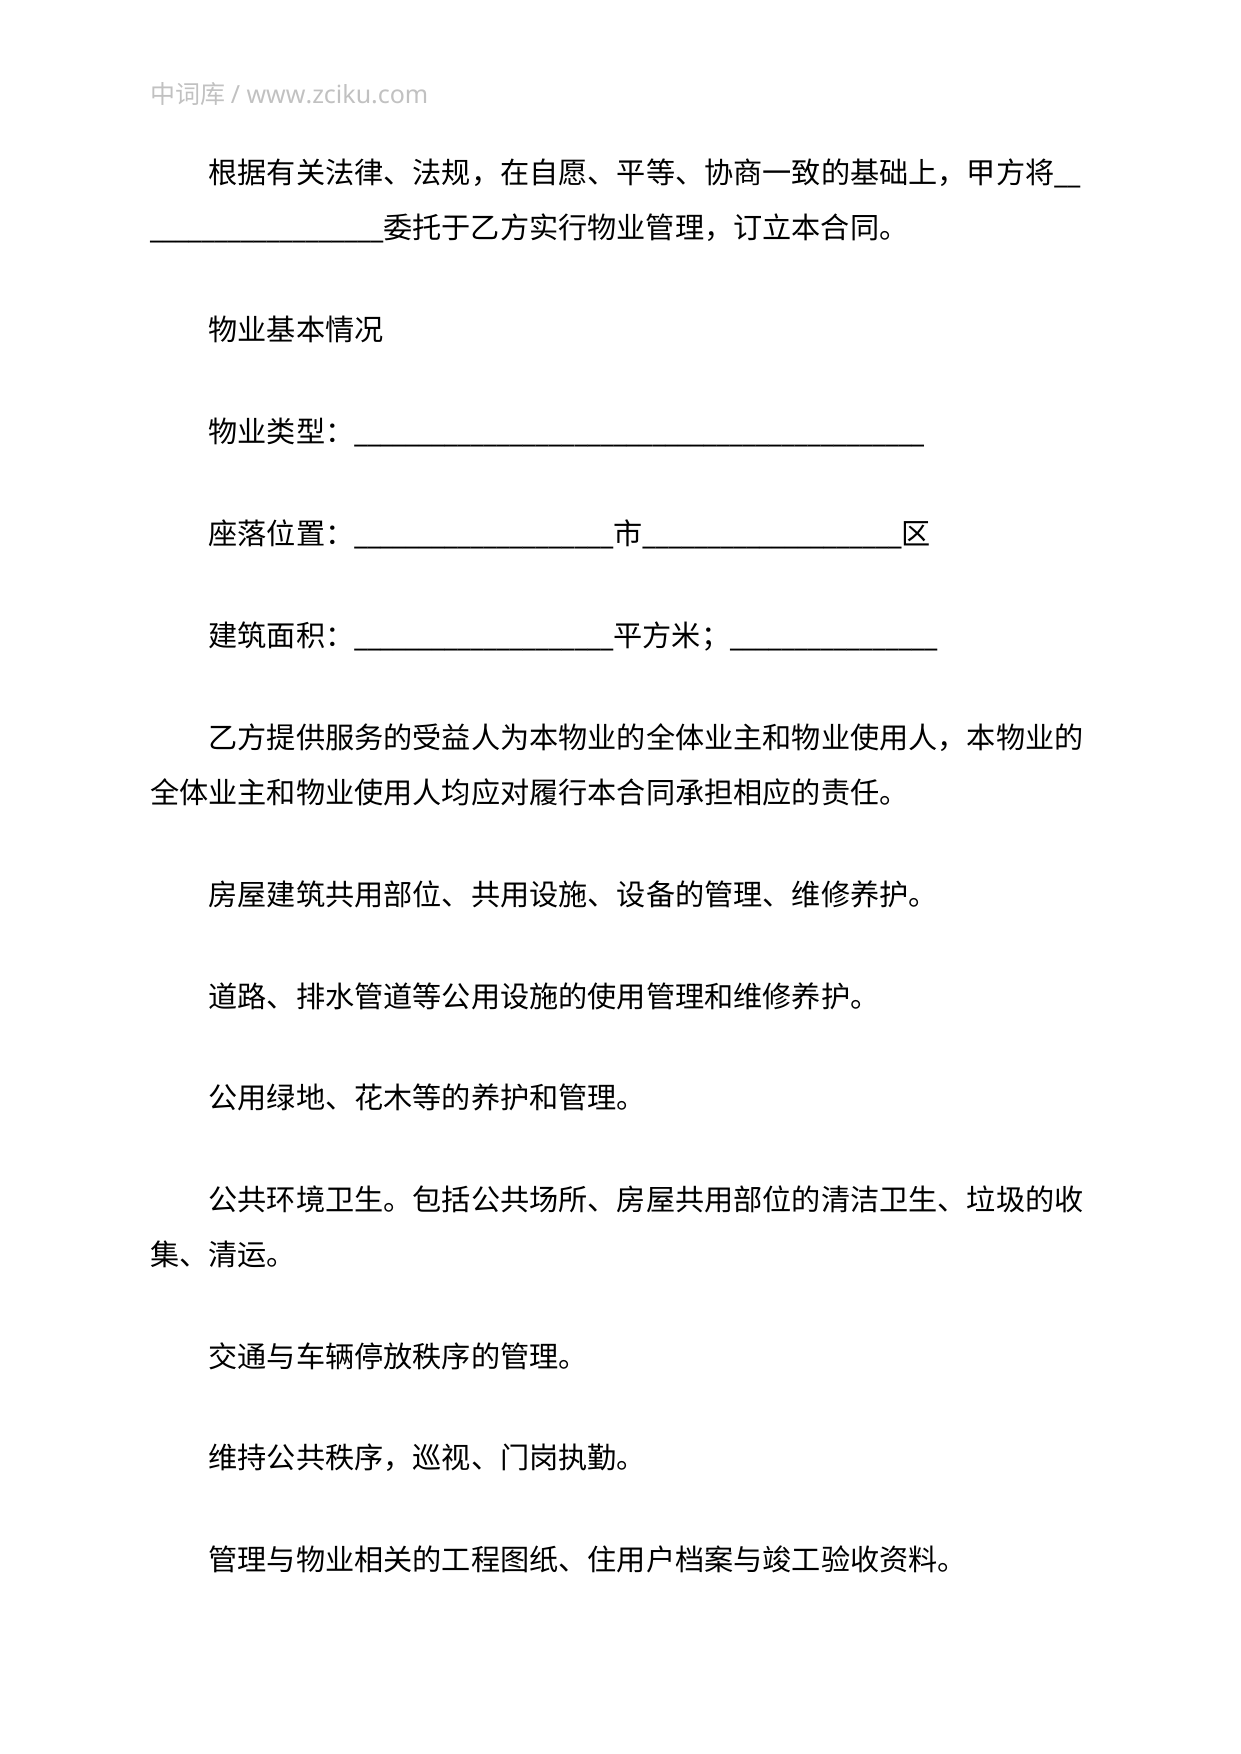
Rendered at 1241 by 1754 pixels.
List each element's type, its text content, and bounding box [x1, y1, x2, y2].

text 物业基本情况 [150, 307, 1090, 349]
text 物业类型：____________________________________________ [150, 409, 1090, 451]
text 道路、排水管道等公用设施的使用管理和维修养护。 [150, 973, 1090, 1015]
text 建筑面积：____________________平方米；________________ [150, 613, 1090, 655]
text 根据有关法律、法规，在自愿、平等、协商一致的基础上，甲方将____________________委托于乙方实行物业管理，订立本合同。 [150, 150, 1090, 247]
text 维持公共秩序，巡视、门岗执勤。 [150, 1435, 1090, 1477]
text 房屋建筑共用部位、共用设施、设备的管理、维修养护。 [150, 871, 1090, 914]
text 公共环境卫生。包括公共场所、房屋共用部位的清洁卫生、垃圾的收集、清运。 [150, 1177, 1090, 1274]
text 公用绿地、花木等的养护和管理。 [150, 1075, 1090, 1117]
text 座落位置：____________________市____________________区 [150, 511, 1090, 553]
text 管理与物业相关的工程图纸、住用户档案与竣工验收资料。 [150, 1537, 1090, 1579]
text 交通与车辆停放秩序的管理。 [150, 1333, 1090, 1376]
text 乙方提供服务的受益人为本物业的全体业主和物业使用人，本物业的全体业主和物业使用人均应对履行本合同承担相应的责任。 [150, 715, 1090, 812]
